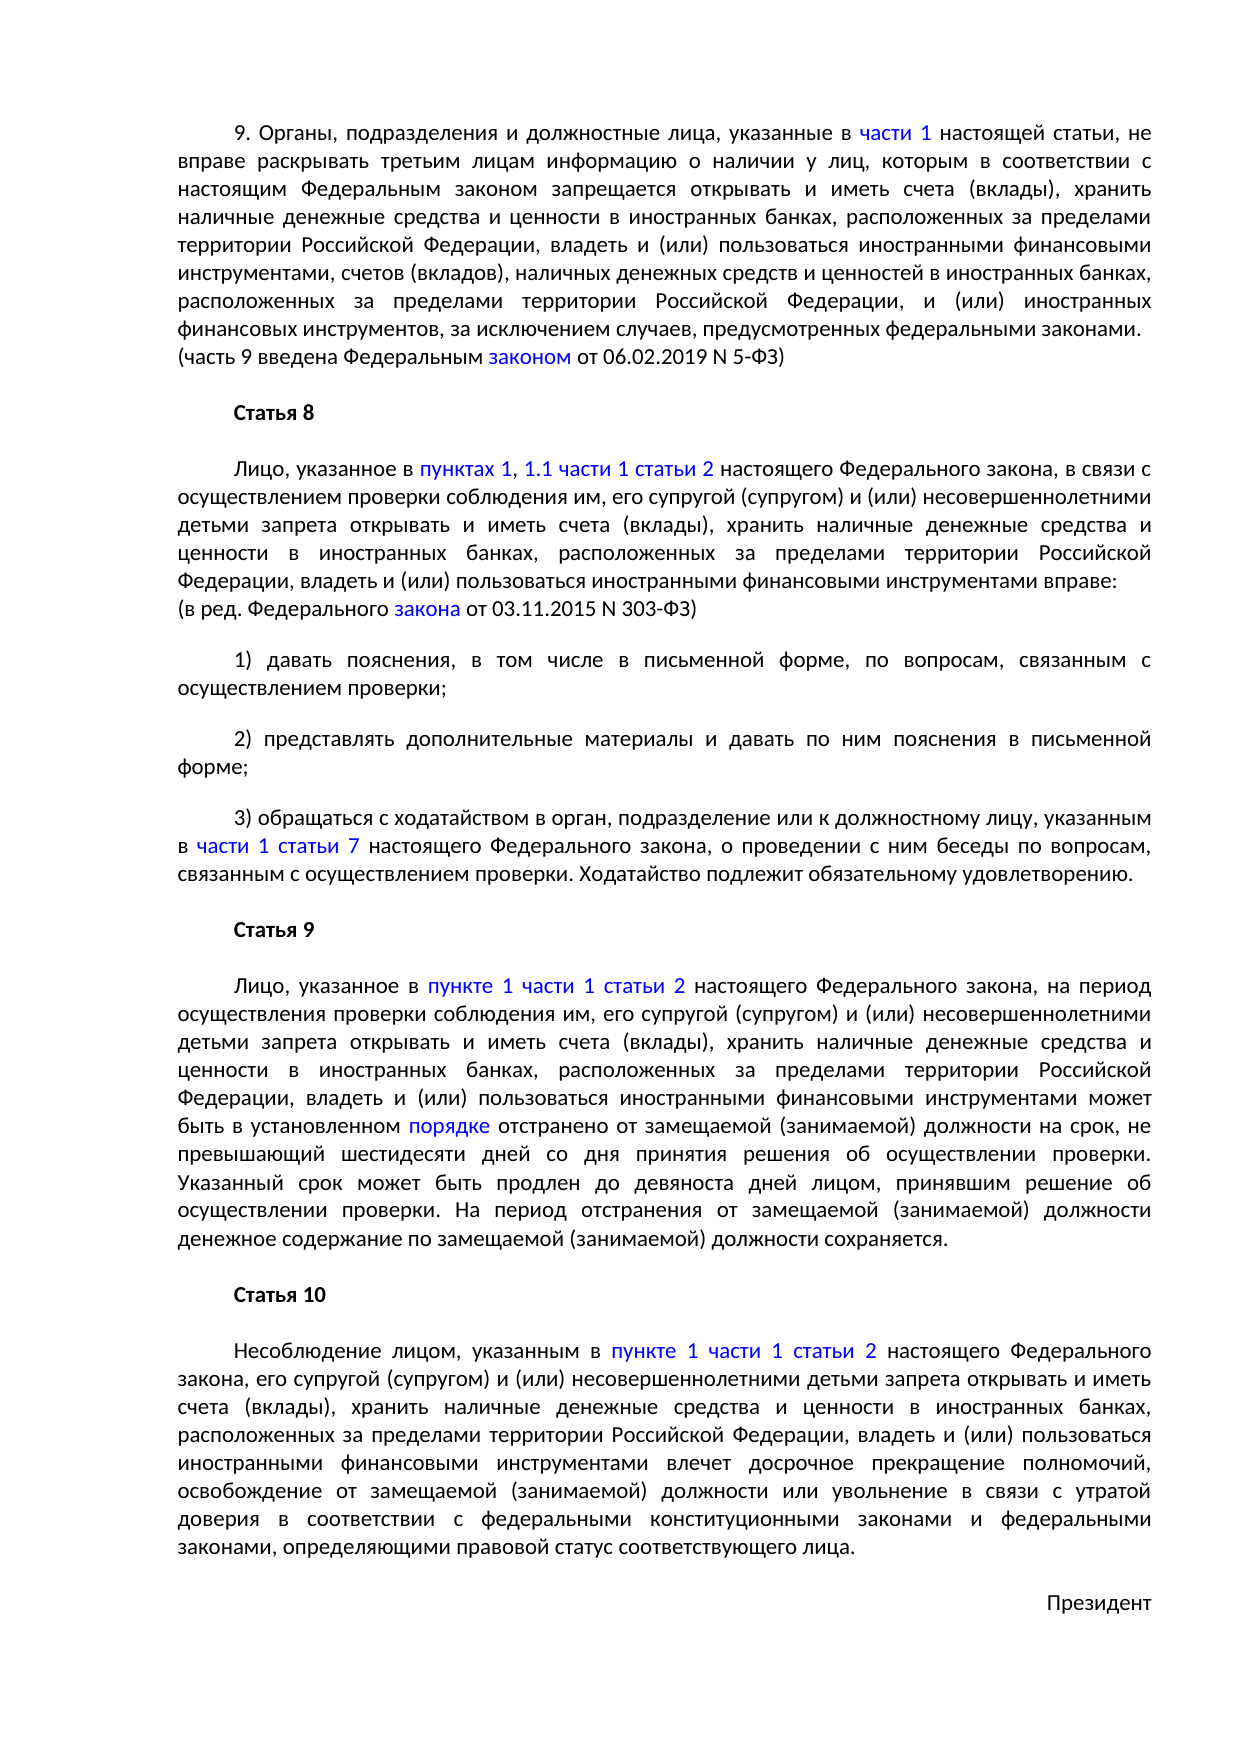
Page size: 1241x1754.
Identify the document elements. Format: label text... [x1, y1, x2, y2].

text 9. Органы, подразделения и должностные лица, указанные в части 1 настоящей статьи, не вправе раскрывать третьим лицам информацию о наличии у лиц, которым в соответствии с настоящим Федеральным законом запрещается открывать и иметь счета (вклады), хранить наличные денежные средства и ценности в иностранных банках, расположенных за пределами территории Российской Федерации, владеть и (или) пользоваться иностранными финансовыми инструментами, счетов (вкладов), наличных денежных средств и ценностей в иностранных банках, расположенных за пределами территории Российской Федерации, и (или) иностранных финансовых инструментов, за исключением случаев, предусмотренных федеральными законами. [177, 118, 1152, 342]
text 2) представлять дополнительные материалы и давать по ним пояснения в письменной форме; [177, 724, 1152, 780]
title Статья 10 [177, 1280, 1152, 1308]
text 1) давать пояснения, в том числе в письменной форме, по вопросам, связанным с осуществлением проверки; [177, 645, 1152, 701]
text (в ред. Федерального закона от 03.11.2015 N 303-ФЗ) [177, 594, 1152, 622]
title Статья 8 [177, 398, 1152, 426]
text 3) обращаться с ходатайством в орган, подразделение или к должностному лицу, указанным в части 1 статьи 7 настоящего Федерального закона, о проведении с ним беседы по вопросам, связанным с осуществлением проверки. Ходатайство подлежит обязательному удовлетворению. [177, 803, 1152, 887]
title Статья 9 [177, 915, 1152, 943]
text Несоблюдение лицом, указанным в пункте 1 части 1 статьи 2 настоящего Федерального закона, его супругой (супругом) и (или) несовершеннолетними детьми запрета открывать и иметь счета (вклады), хранить наличные денежные средства и ценности в иностранных банках, расположенных за пределами территории Российской Федерации, владеть и (или) пользоваться иностранными финансовыми инструментами влечет досрочное прекращение полномочий, освобождение от замещаемой (занимаемой) должности или увольнение в связи с утратой доверия в соответствии с федеральными конституционными законами и федеральными законами, определяющими правовой статус соответствующего лица. [177, 1336, 1152, 1560]
text Президент [177, 1588, 1152, 1616]
text Лицо, указанное в пунктах 1, 1.1 части 1 статьи 2 настоящего Федерального закона, в связи с осуществлением проверки соблюдения им, его супругой (супругом) и (или) несовершеннолетними детьми запрета открывать и иметь счета (вклады), хранить наличные денежные средства и ценности в иностранных банках, расположенных за пределами территории Российской Федерации, владеть и (или) пользоваться иностранными финансовыми инструментами вправе: [177, 454, 1152, 594]
text Лицо, указанное в пункте 1 части 1 статьи 2 настоящего Федерального закона, на период осуществления проверки соблюдения им, его супругой (супругом) и (или) несовершеннолетними детьми запрета открывать и иметь счета (вклады), хранить наличные денежные средства и ценности в иностранных банках, расположенных за пределами территории Российской Федерации, владеть и (или) пользоваться иностранными финансовыми инструментами может быть в установленном порядке отстранено от замещаемой (занимаемой) должности на срок, не превышающий шестидесяти дней со дня принятия решения об осуществлении проверки. Указанный срок может быть продлен до девяноста дней лицом, принявшим решение об осуществлении проверки. На период отстранения от замещаемой (занимаемой) должности денежное содержание по замещаемой (занимаемой) должности сохраняется. [177, 971, 1152, 1252]
text (часть 9 введена Федеральным законом от 06.02.2019 N 5-ФЗ) [177, 342, 1152, 370]
